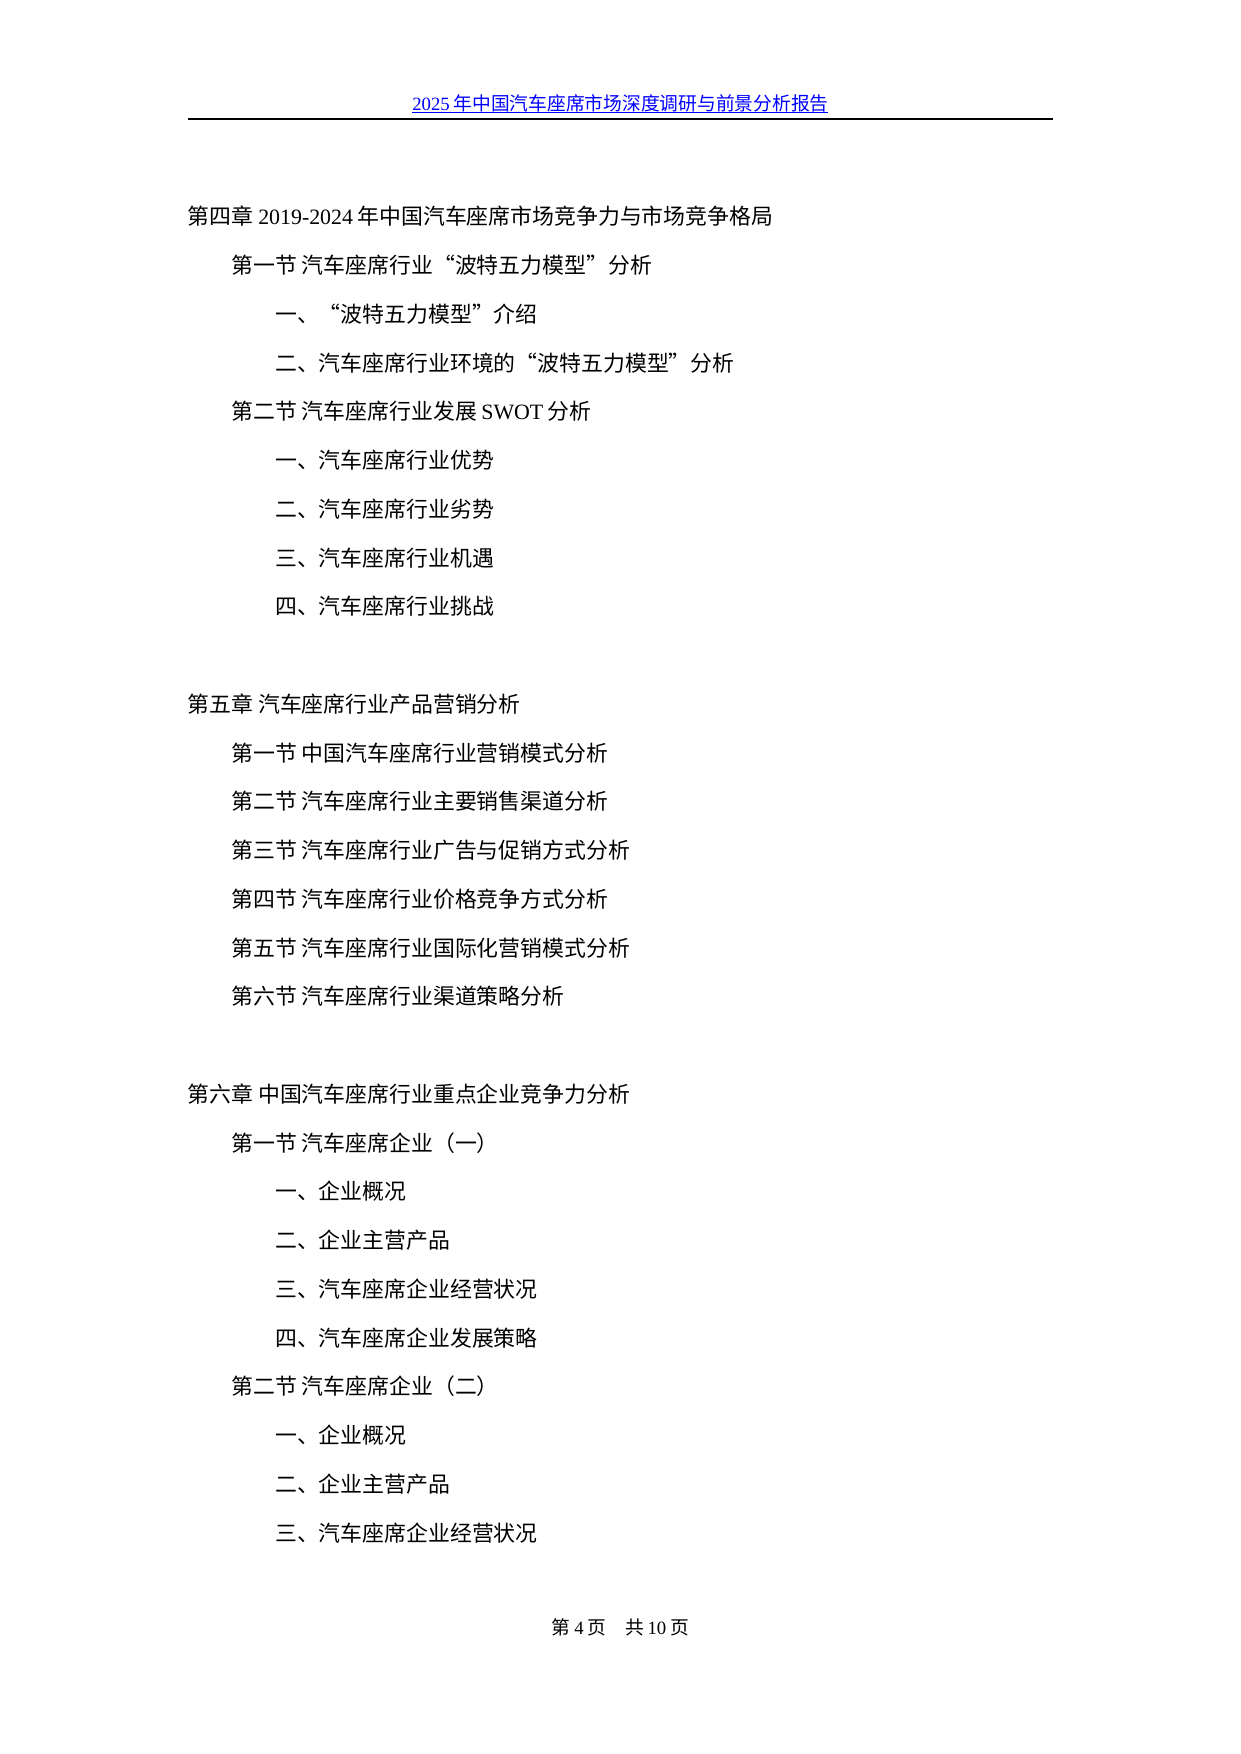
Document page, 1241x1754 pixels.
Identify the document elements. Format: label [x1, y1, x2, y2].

text [187, 150, 1053, 1548]
